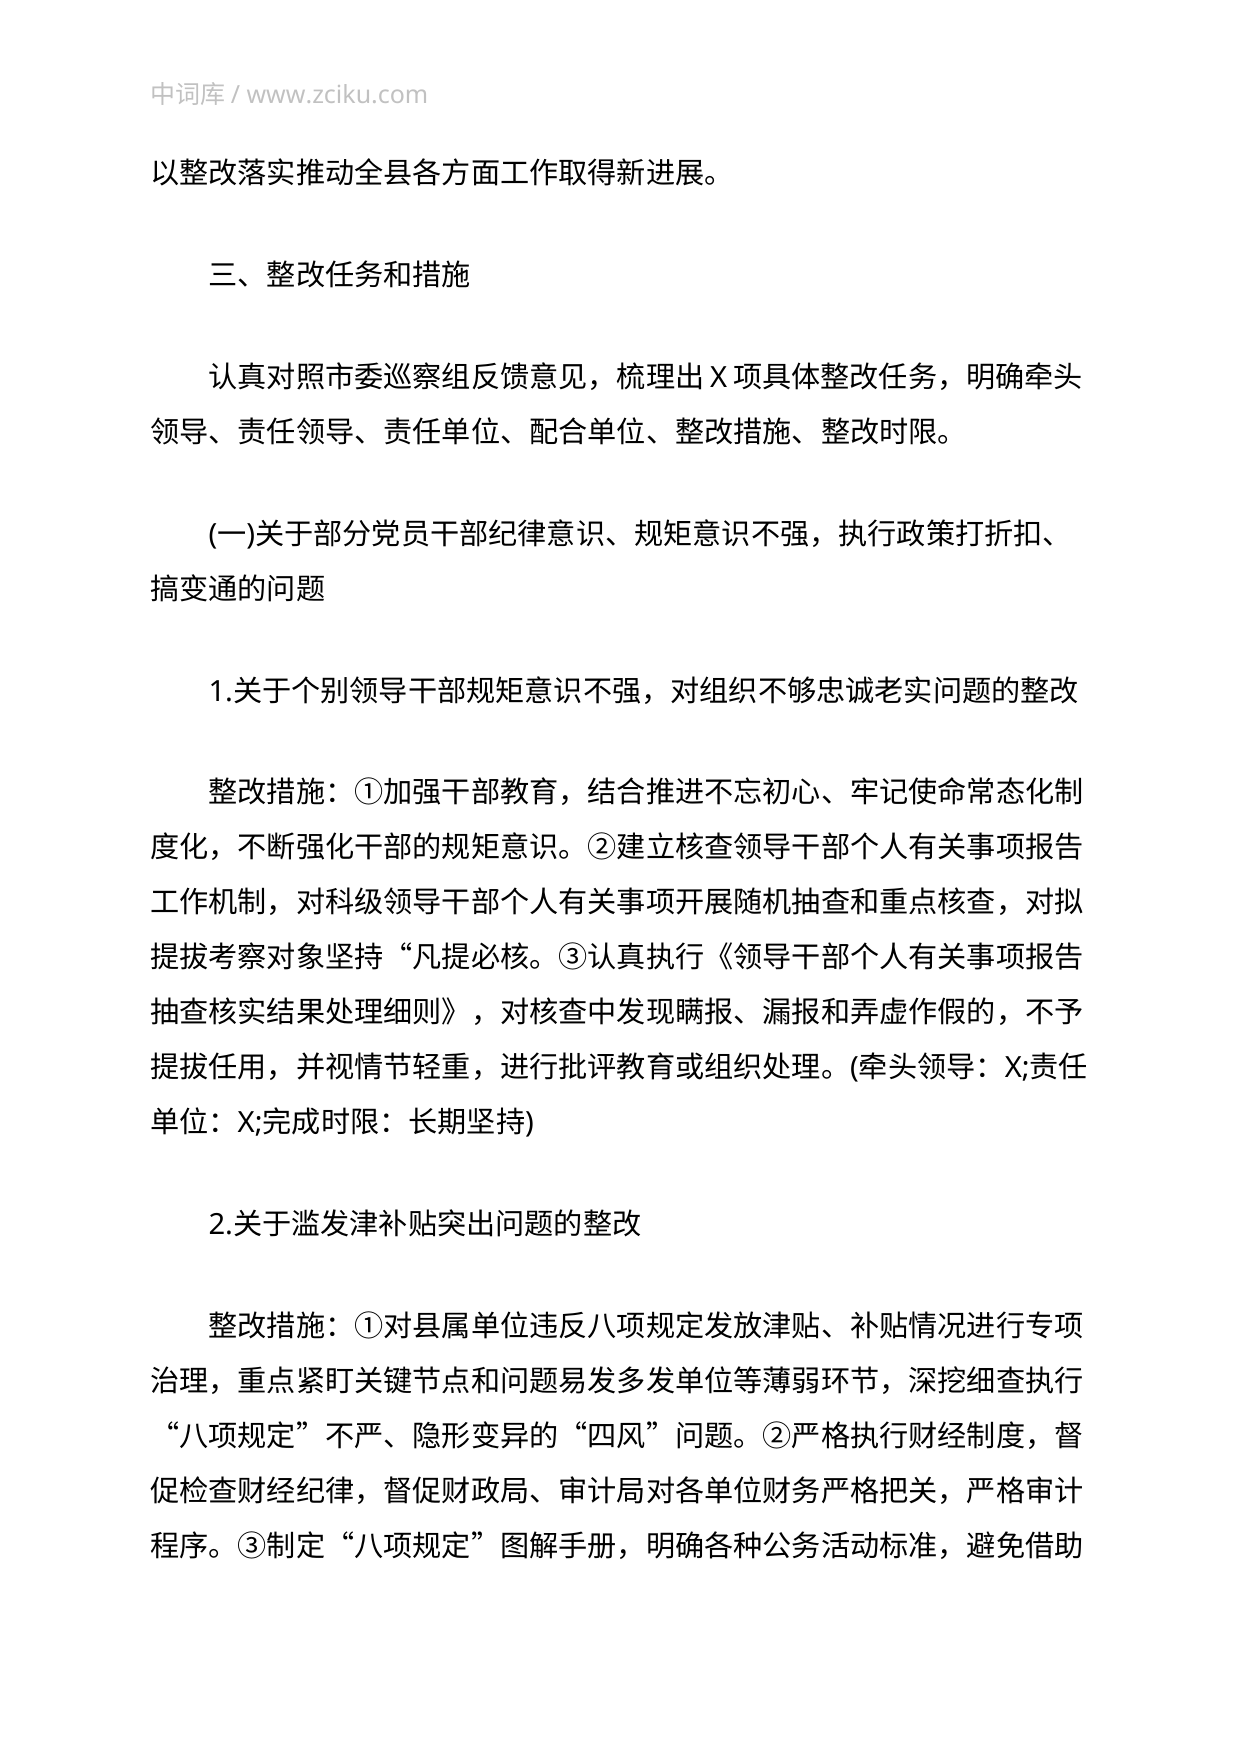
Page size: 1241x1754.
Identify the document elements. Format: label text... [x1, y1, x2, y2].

text 整改措施：①加强干部教育，结合推进不忘初心、牢记使命常态化制度化，不断强化干部的规矩意识。②建立核查领导干部个人有关事项报告工作机制，对科级领导干部个人有关事项开展随机抽查和重点核查，对拟提拔考察对象坚持“凡提必核。③认真执行《领导干部个人有关事项报告抽查核实结果处理细则》，对核查中发现瞒报、漏报和弄虚作假的，不予提拔任用，并视情节轻重，进行批评教育或组织处理。(牵头领导：X;责任单位：X;完成时限：长期坚持) [150, 769, 1090, 1141]
text 1.关于个别领导干部规矩意识不强，对组织不够忠诚老实问题的整改 [150, 667, 1090, 709]
text 三、整改任务和措施 [150, 252, 1090, 294]
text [150, 150, 1090, 192]
text 认真对照市委巡察组反馈意见，梳理出X项具体整改任务，明确牵头领导、责任领导、责任单位、配合单位、整改措施、整改时限。 [150, 353, 1090, 451]
text 2.关于滥发津补贴突出问题的整改 [150, 1201, 1090, 1243]
text (一)关于部分党员干部纪律意识、规矩意识不强，执行政策打折扣、搞变通的问题 [150, 510, 1090, 608]
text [150, 1302, 1090, 1564]
